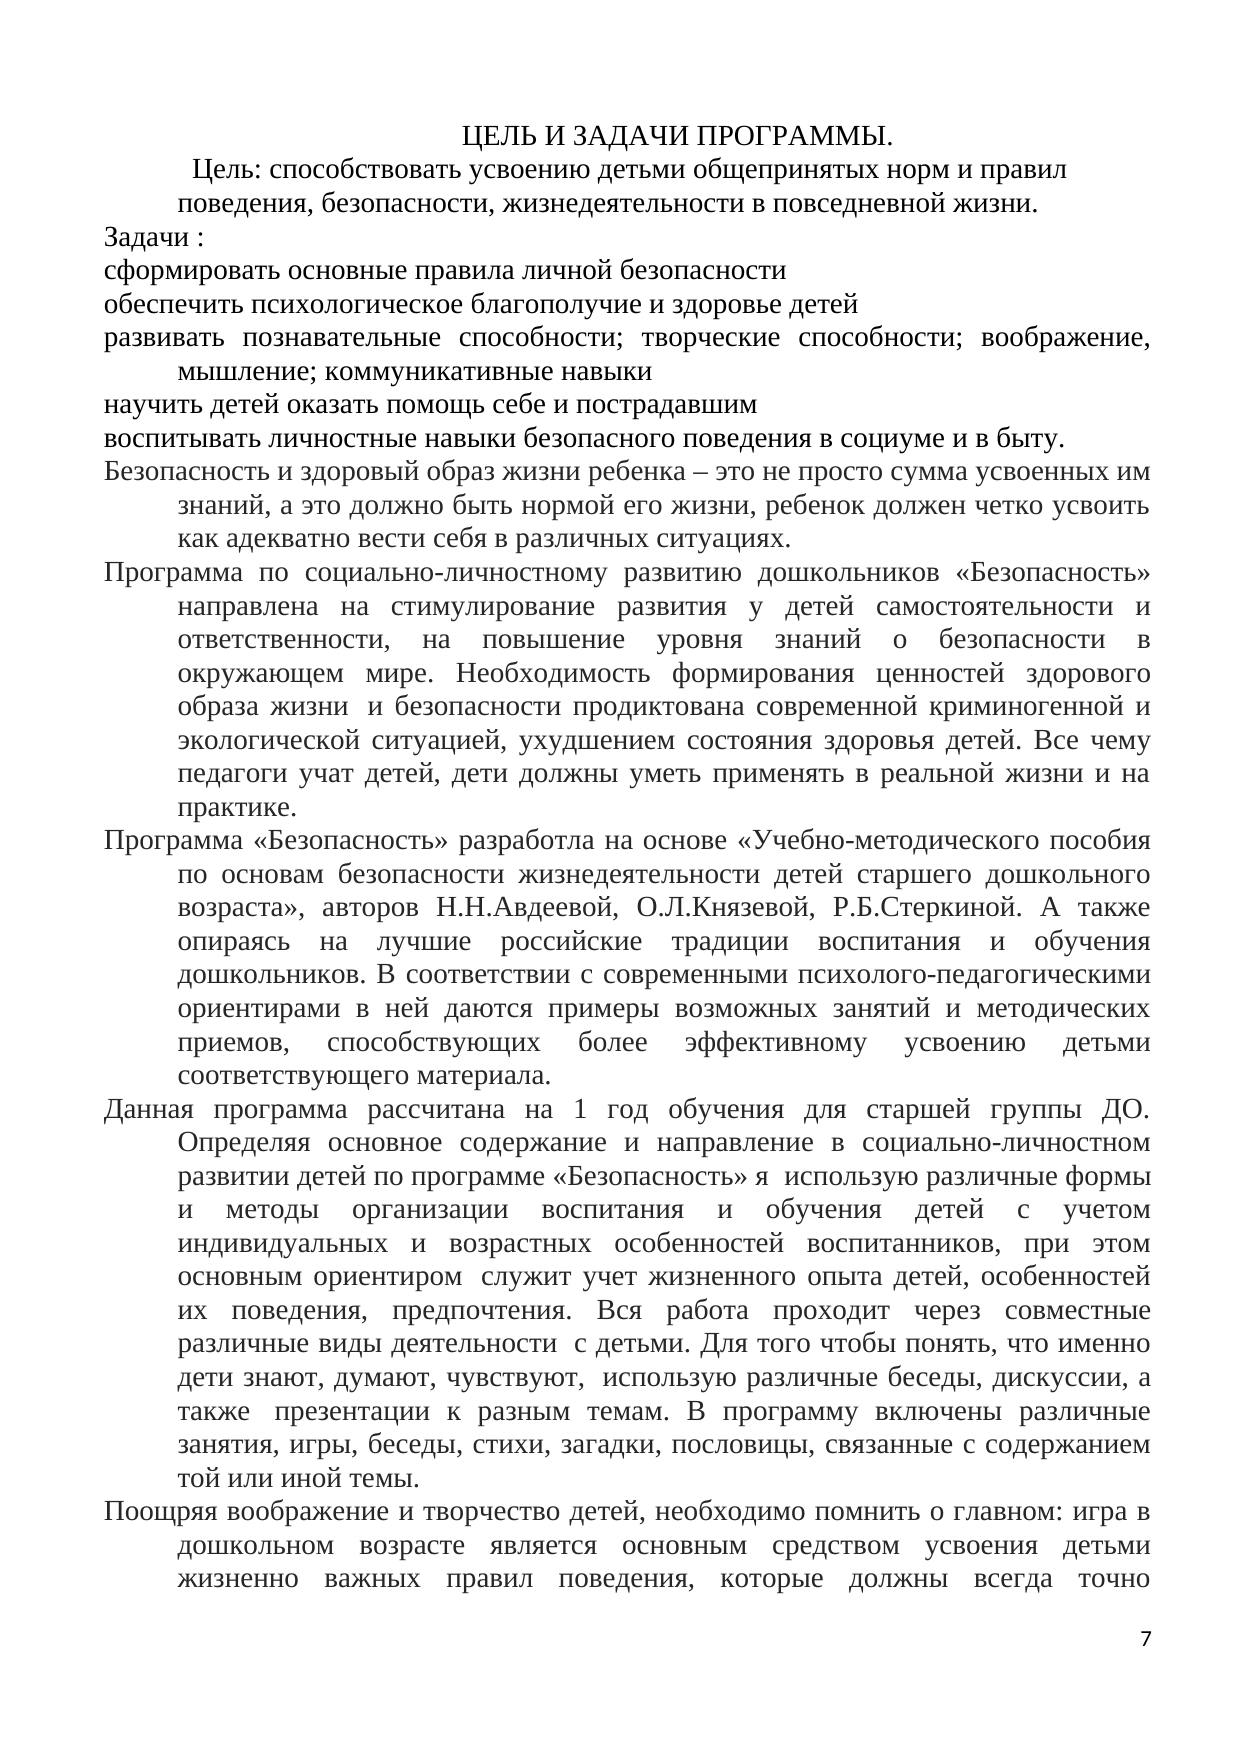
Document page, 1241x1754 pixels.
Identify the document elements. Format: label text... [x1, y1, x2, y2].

text сформировать основные правила личной безопасности [103, 252, 1152, 286]
text ЦЕЛЬ И ЗАДАЧИ ПРОГРАММЫ. [177, 118, 1152, 152]
text Программа «Безопасность» разработла на основе «Учебно-методического пособия по основам безопасности жизнедеятельности детей старшего дошкольного возраста», авторов Н.Н.Авдеевой, О.Л.Князевой, Р.Б.Стеркиной. А также опираясь на лучшие российские традиции воспитания и обучения дошкольников. В соответствии с современными психолого-педагогическими ориентирами в ней даются примеры возможных занятий и методических приемов, способствующих более эффективному усвоению детьми соответствующего материала. [103, 822, 1152, 1091]
text Данная программа рассчитана на 1 год обучения для старшей группы ДО. Определяя основное содержание и направление в социально-личностном развитии детей по программе «Безопасность» я использую различные формы и методы организации воспитания и обучения детей с учетом индивидуальных и возрастных особенностей воспитанников, при этом основным ориентиром служит учет жизненного опыта детей, особенностей их поведения, предпочтения. Вся работа проходит через совместные различные виды деятельности с детьми. Для того чтобы понять, что именно дети знают, думают, чувствуют, использую различные беседы, дискуссии, а также презентации к разным темам. В программу включены различные занятия, игры, беседы, стихи, загадки, пословицы, связанные с содержанием той или иной темы. [103, 1091, 1152, 1493]
text научить детей оказать помощь себе и пострадавшим [103, 386, 1152, 420]
text Задачи : [103, 219, 1152, 252]
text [103, 1493, 1152, 1594]
text Цель: способствовать усвоению детьми общепринятых норм и правил поведения, безопасности, жизнедеятельности в повседневной жизни. [177, 152, 1152, 219]
text Программа по социально-личностному развитию дошкольников «Безопасность» направлена на стимулирование развития у детей самостоятельности и ответственности, на повышение уровня знаний о безопасности в окружающем мире. Необходимость формирования ценностей здорового образа жизни и безопасности продиктована современной криминогенной и экологической ситуацией, ухудшением состояния здоровья детей. Все чему педагоги учат детей, дети должны уметь применять в реальной жизни и на практике. [103, 554, 1152, 822]
text воспитывать личностные навыки безопасного поведения в социуме и в быту. [103, 420, 1152, 453]
text Безопасность и здоровый образ жизни ребенка – это не просто сумма усвоенных им знаний, а это должно быть нормой его жизни, ребенок должен четко усвоить как адекватно вести себя в различных ситуациях. [103, 453, 1152, 554]
text развивать познавательные способности; творческие способности; воображение, мышление; коммуникативные навыки [103, 319, 1152, 386]
text обеспечить психологическое благополучие и здоровье детей [103, 286, 1152, 319]
